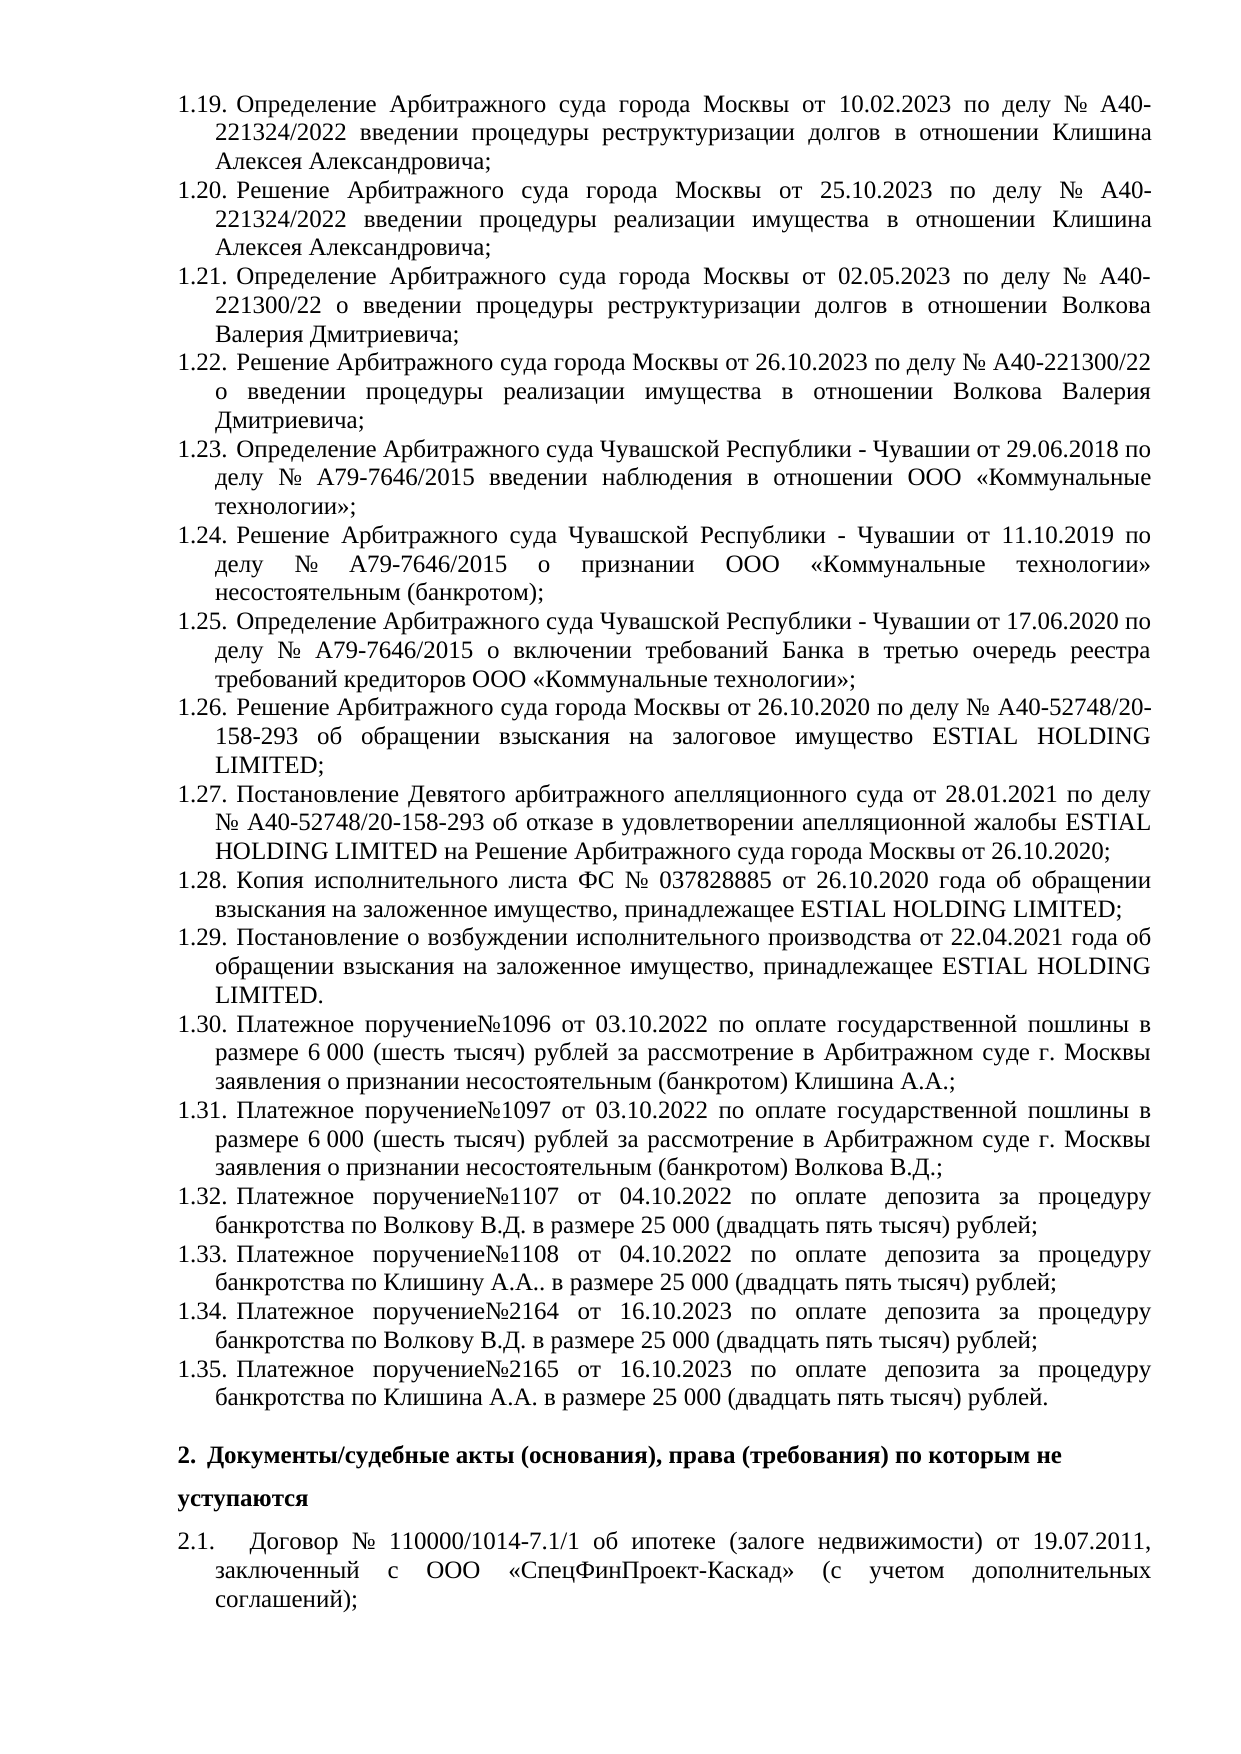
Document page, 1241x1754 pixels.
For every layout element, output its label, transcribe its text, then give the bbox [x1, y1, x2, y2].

list Платежное поручение№1096 от 03.10.2022 по оплате государственной пошлины в размере 6 000 (шесть тысяч) рублей за рассмотрение в Арбитражном суде г. Москвы заявления о признании несостоятельным (банкротом) Клишина А.А.; [177, 1009, 1152, 1095]
list Платежное поручение№1107 от 04.10.2022 по оплате депозита за процедуру банкротства по Волкову В.Д. в размере 25 000 (двадцать пять тысяч) рублей; [177, 1181, 1152, 1239]
list Платежное поручение№2164 от 16.10.2023 по оплате депозита за процедуру банкротства по Волкову В.Д. в размере 25 000 (двадцать пять тысяч) рублей; [177, 1296, 1152, 1354]
list Постановление о возбуждении исполнительного производства от 22.04.2021 года об обращении взыскания на заложенное имущество, принадлежащее ESTIAL HOLDING LIMITED. [177, 922, 1152, 1009]
list Определение Арбитражного суда города Москвы от 10.02.2023 по делу № А40-221324/2022 введении процедуры реструктуризации долгов в отношении Клишина Алексея Александровича; [177, 89, 1152, 175]
list Договор № 110000/1014-7.1/1 об ипотеке (залоге недвижимости) от 19.07.2011, заключенный с ООО «СпецФинПроект-Каскад» (с учетом дополнительных соглашений); [177, 1526, 1152, 1612]
list Решение Арбитражного суда Чувашской Республики - Чувашии от 11.10.2019 по делу № А79-7646/2015 о признании ООО «Коммунальные технологии» несостоятельным (банкротом); [177, 520, 1152, 606]
list Платежное поручение№2165 от 16.10.2023 по оплате депозита за процедуру банкротства по Клишина А.А. в размере 25 000 (двадцать пять тысяч) рублей. [177, 1354, 1152, 1411]
list Решение Арбитражного суда города Москвы от 26.10.2023 по делу № А40-221300/22 о введении процедуры реализации имущества в отношении Волкова Валерия Дмитриевича; [177, 347, 1152, 434]
list Постановление Девятого арбитражного апелляционного суда от 28.01.2021 по делу № А40-52748/20-158-293 об отказе в удовлетворении апелляционной жалобы ESTIAL HOLDING LIMITED на Решение Арбитражного суда города Москвы от 26.10.2020; [177, 779, 1152, 865]
list Решение Арбитражного суда города Москвы от 25.10.2023 по делу № А40-221324/2022 введении процедуры реализации имущества в отношении Клишина Алексея Александровича; [177, 175, 1152, 261]
list Платежное поручение№1108 от 04.10.2022 по оплате депозита за процедуру банкротства по Клишину А.А.. в размере 25 000 (двадцать пять тысяч) рублей; [177, 1239, 1152, 1296]
list Определение Арбитражного суда Чувашской Республики - Чувашии от 17.06.2020 по делу № А79-7646/2015 о включении требований Банка в третью очередь реестра требований кредиторов ООО «Коммунальные технологии»; [177, 606, 1152, 692]
list Определение Арбитражного суда Чувашской Республики - Чувашии от 29.06.2018 по делу № А79-7646/2015 введении наблюдения в отношении ООО «Коммунальные технологии»; [177, 434, 1152, 520]
list Определение Арбитражного суда города Москвы от 02.05.2023 по делу № А40-221300/22 о введении процедуры реструктуризации долгов в отношении Волкова Валерия Дмитриевича; [177, 261, 1152, 347]
list Копия исполнительного листа ФС № 037828885 от 26.10.2020 года об обращении взыскания на заложенное имущество, принадлежащее ESTIAL HOLDING LIMITED; [177, 865, 1152, 922]
list Решение Арбитражного суда города Москвы от 26.10.2020 по делу № А40-52748/20-158-293 об обращении взыскания на залоговое имущество ESTIAL HOLDING LIMITED; [177, 692, 1152, 779]
list Документы/судебные акты (основания), права (требования) по которым не уступаются [177, 1440, 1152, 1512]
list Платежное поручение№1097 от 03.10.2022 по оплате государственной пошлины в размере 6 000 (шесть тысяч) рублей за рассмотрение в Арбитражном суде г. Москвы заявления о признании несостоятельным (банкротом) Волкова В.Д.; [177, 1095, 1152, 1181]
